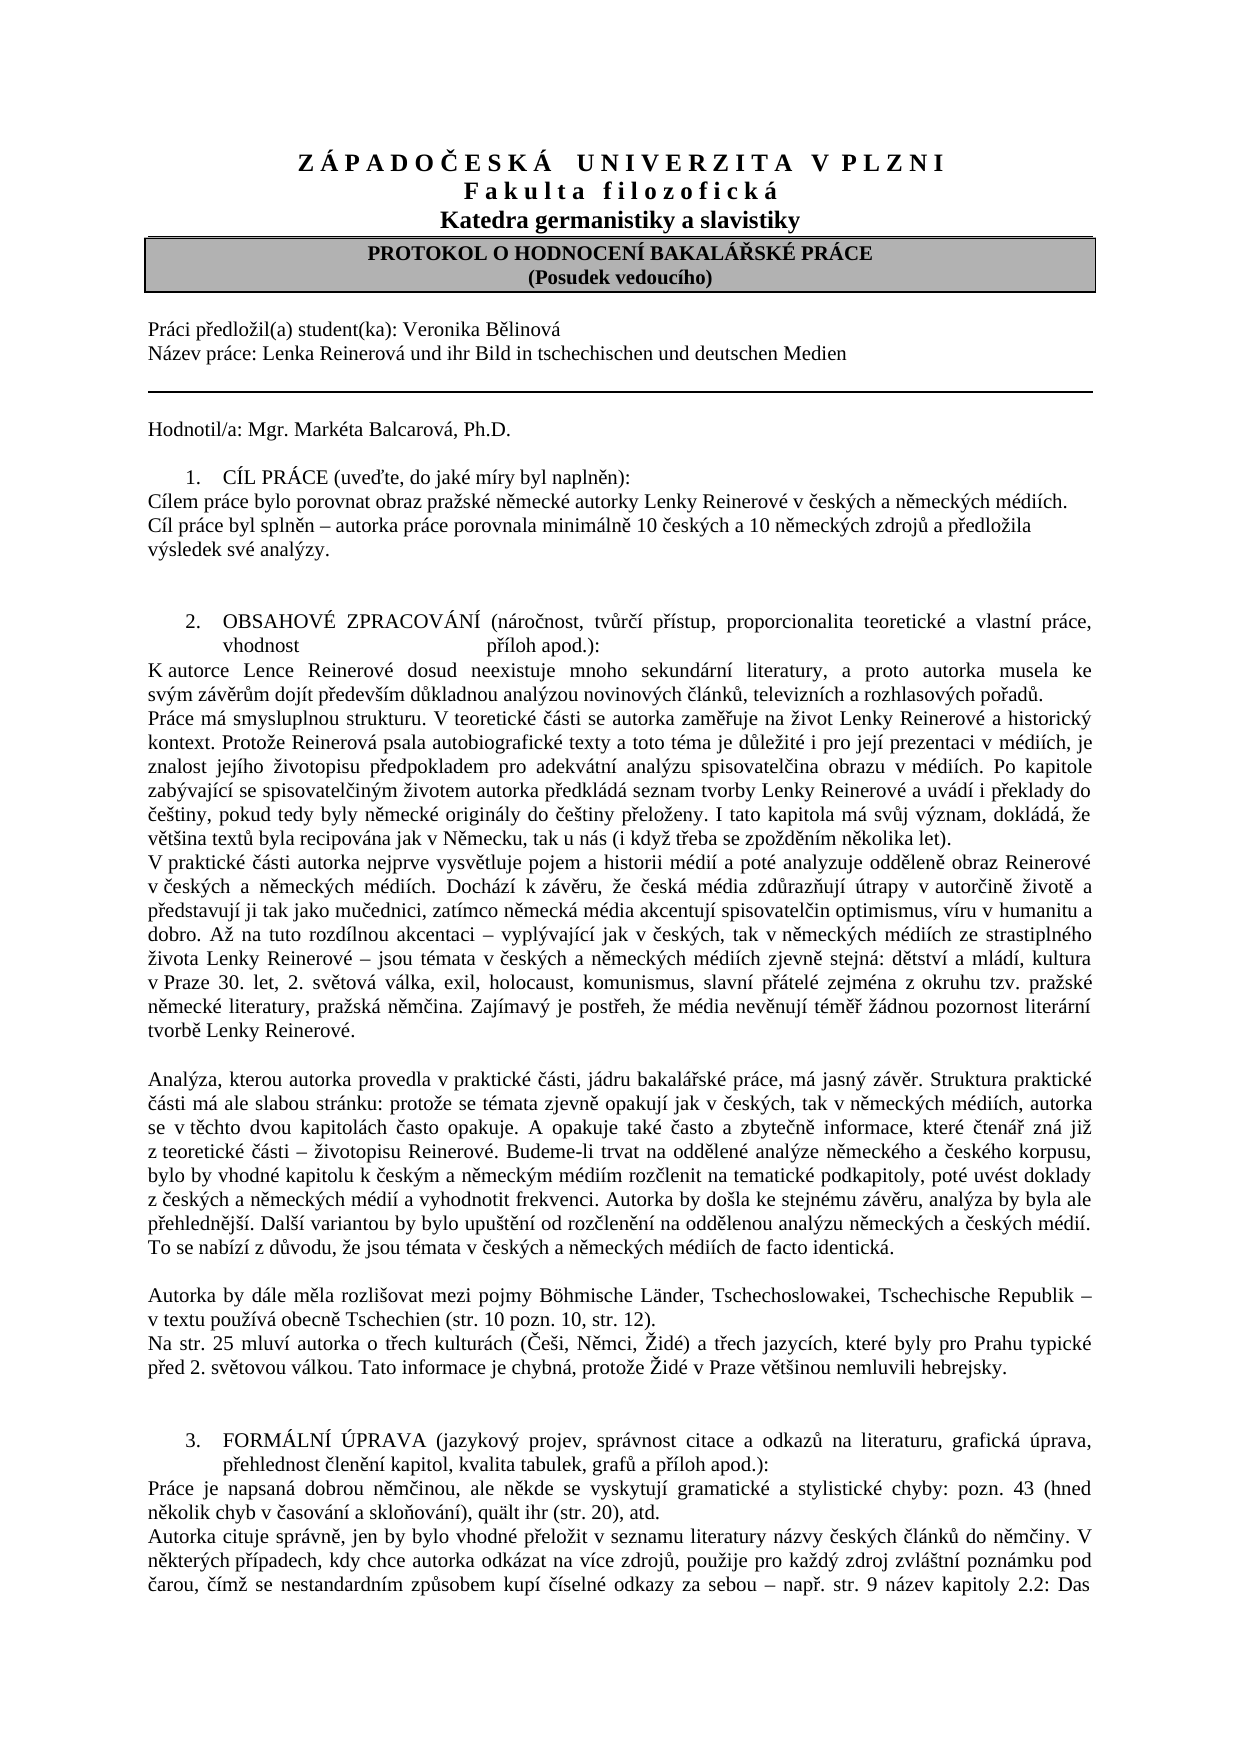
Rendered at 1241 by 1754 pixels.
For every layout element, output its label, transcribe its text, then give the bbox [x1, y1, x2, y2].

text Katedra germanistiky a slavistiky [148, 205, 1093, 236]
text Analýza, kterou autorka provedla v praktické části, jádru bakalářské práce, má jasný závěr. Struktura praktické části má ale slabou stránku: protože se témata zjevně opakují jak v českých, tak v německých médiích, autorka se v těchto dvou kapitolách často opakuje. A opakuje také často a zbytečně informace, které čtenář zná již z teoretické části – životopisu Reinerové. Budeme-li trvat na oddělené analýze německého a českého korpusu, bylo by vhodné kapitolu k českým a německým médiím rozčlenit na tematické podkapitoly, poté uvést doklady z českých a německých médií a vyhodnotit frekvenci. Autorka by došla ke stejnému závěru, analýza by byla ale přehlednější. Další variantou by bylo upuštění od rozčlenění na oddělenou analýzu německých a českých médií. To se nabízí z důvodu, že jsou témata v českých a německých médiích de facto identická. [148, 1067, 1093, 1259]
text PROTOKOL O HODNOCENÍ BAKALÁŘSKÉ PRÁCE [146, 239, 1095, 262]
text Z Á P A D O Č E S K Á U N I V E R Z I T A V P L Z N I [148, 148, 1093, 176]
text K autorce Lence Reinerové dosud neexistuje mnoho sekundární literatury, a proto autorka musela ke svým závěrům dojít především důkladnou analýzou novinových článků, televizních a rozhlasových pořadů. [148, 657, 1093, 706]
text Autorka by dále měla rozlišovat mezi pojmy Böhmische Länder, Tschechoslowakei, Tschechische Republik – v textu používá obecně Tschechien (str. 10 pozn. 10, str. 12). [148, 1283, 1093, 1331]
text Práce je napsaná dobrou němčinou, ale někde se vyskytují gramatické a stylistické chyby: pozn. 43 (hned několik chyb v časování a skloňování), quält ihr (str. 20), atd. [148, 1476, 1093, 1524]
list FORMÁLNÍ ÚPRAVA (jazykový projev, správnost citace a odkazů na literaturu, grafická úprava, přehlednost členění kapitol, kvalita tabulek, grafů a příloh apod.): [185, 1427, 1093, 1476]
text Hodnotil/a: Mgr. Markéta Balcarová, Ph.D. [148, 417, 1093, 441]
text Na str. 25 mluví autorka o třech kulturách (Češi, Němci, Židé) a třech jazycích, které byly pro Prahu typické před 2. světovou válkou. Tato informace je chybná, protože Židé v Praze většinou nemluvili hebrejsky. [148, 1331, 1093, 1379]
text (Posudek vedoucího) [146, 262, 1095, 291]
text Práce má smysluplnou strukturu. V teoretické části se autorka zaměřuje na život Lenky Reinerové a historický kontext. Protože Reinerová psala autobiografické texty a toto téma je důležité i pro její prezentaci v médiích, je znalost jejího životopisu předpokladem pro adekvátní analýzu spisovatelčina obrazu v médiích. Po kapitole zabývající se spisovatelčiným životem autorka předkládá seznam tvorby Lenky Reinerové a uvádí i překlady do češtiny, pokud tedy byly německé originály do češtiny přeloženy. I tato kapitola má svůj význam, dokládá, že většina textů byla recipována jak v Německu, tak u nás (i když třeba se zpožděním několika let). [148, 706, 1093, 850]
list CÍL PRÁCE (uveďte, do jaké míry byl naplněn): [185, 465, 1093, 489]
text Cílem práce bylo porovnat obraz pražské německé autorky Lenky Reinerové v českých a německých médiích. Cíl práce byl splněn – autorka práce porovnala minimálně 10 českých a 10 německých zdrojů a předložila výsledek své analýzy. [148, 489, 1093, 561]
list OBSAHOVÉ ZPRACOVÁNÍ (náročnost, tvůrčí přístup, proporcionalita teoretické a vlastní práce, vhodnost příloh apod.): [185, 609, 1093, 657]
text Práci předložil(a) student(ka): Veronika Bělinová [148, 317, 1093, 341]
text Název práce: Lenka Reinerová und ihr Bild in tschechischen und deutschen Medien [148, 341, 1093, 365]
text F a k u l t a f i l o z o f i c k á [148, 176, 1093, 205]
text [148, 1524, 1093, 1596]
text V praktické části autorka nejprve vysvětluje pojem a historii médií a poté analyzuje odděleně obraz Reinerové v českých a německých médiích. Dochází k závěru, že česká média zdůrazňují útrapy v autorčině životě a představují ji tak jako mučednici, zatímco německá média akcentují spisovatelčin optimismus, víru v humanitu a dobro. Až na tuto rozdílnou akcentaci – vyplývající jak v českých, tak v německých médiích ze strastiplného života Lenky Reinerové – jsou témata v českých a německých médiích zjevně stejná: dětství a mládí, kultura v Praze 30. let, 2. světová válka, exil, holocaust, komunismus, slavní přátelé zejména z okruhu tzv. pražské německé literatury, pražská němčina. Zajímavý je postřeh, že média nevěnují téměř žádnou pozornost literární tvorbě Lenky Reinerové. [148, 850, 1093, 1042]
